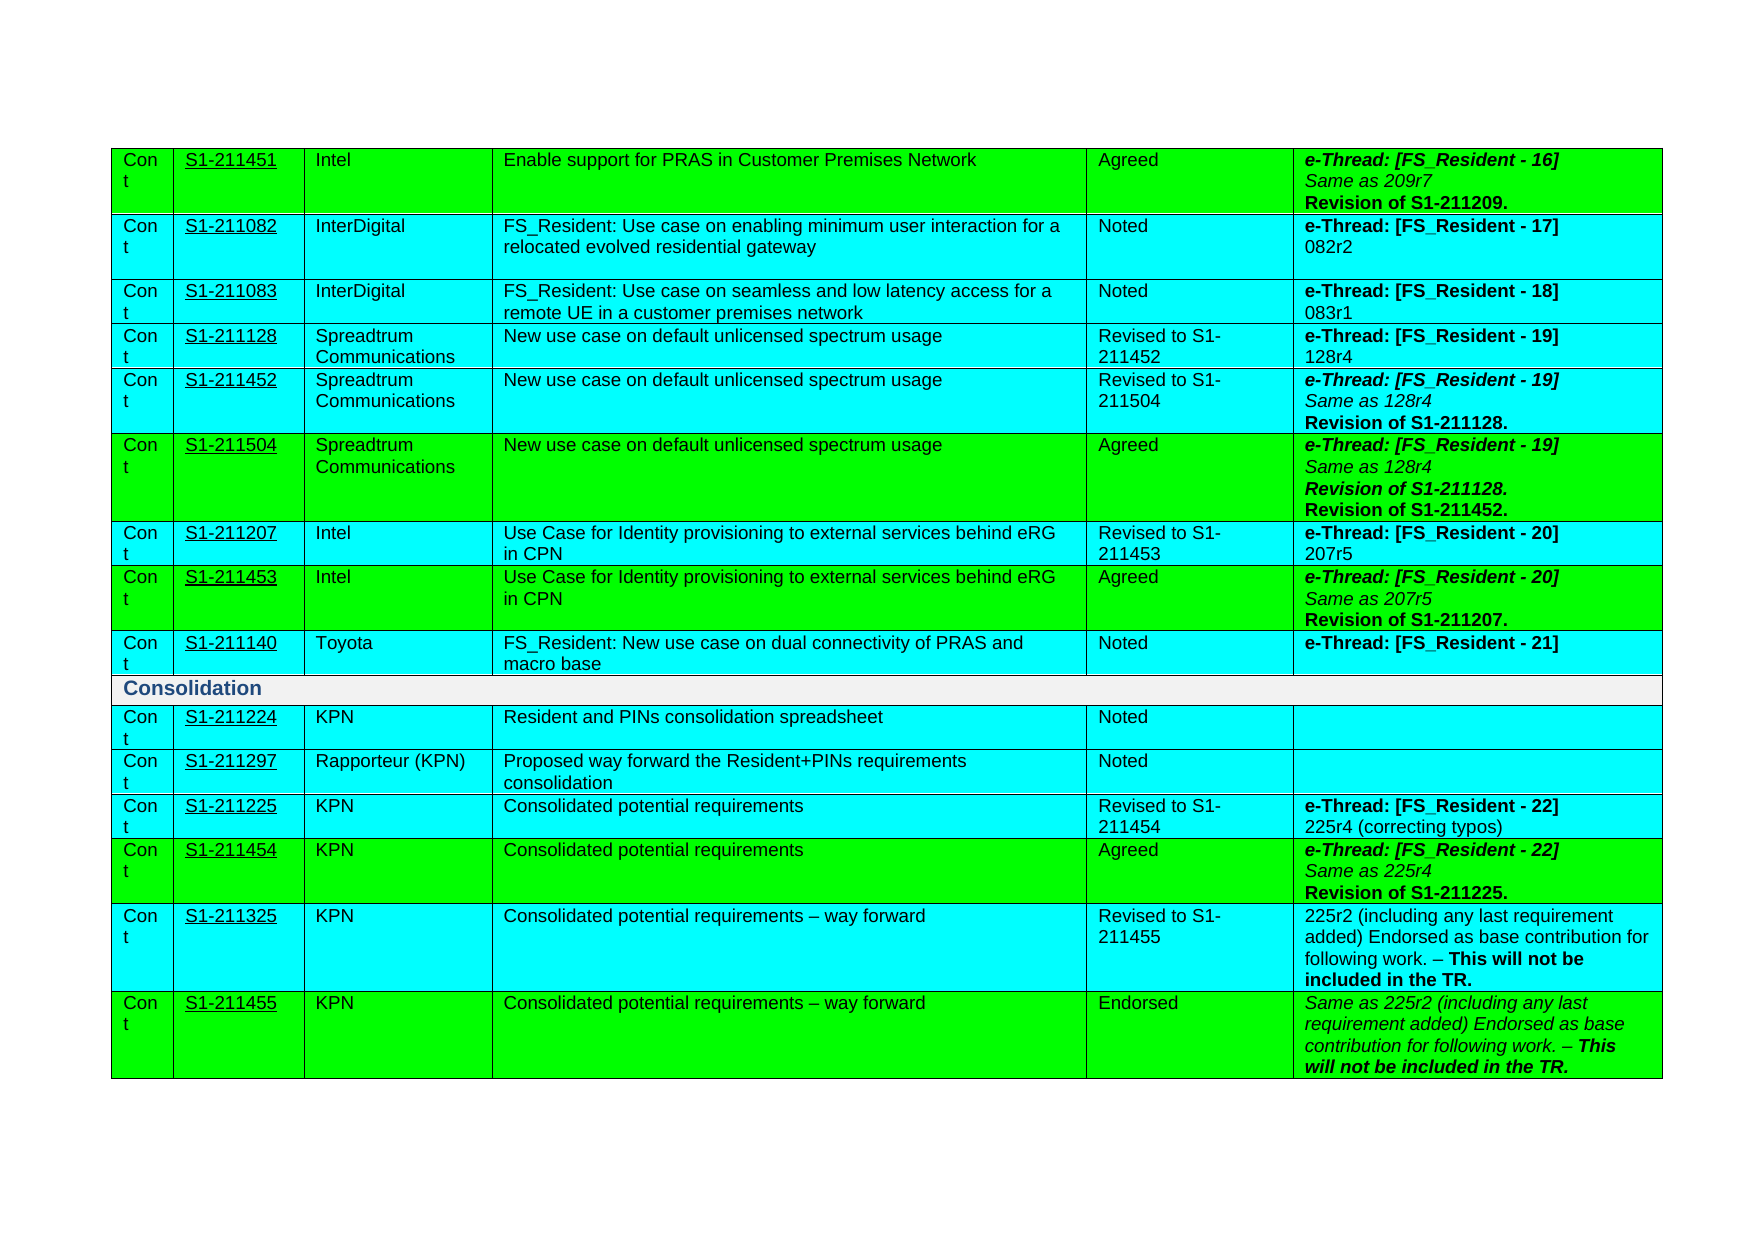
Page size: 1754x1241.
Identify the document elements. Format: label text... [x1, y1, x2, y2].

table_cell S1-211453 [174, 566, 304, 630]
table_cell InterDigital [305, 215, 492, 279]
table_cell Revised to S1-211454 [1087, 795, 1293, 838]
table_cell Intel [305, 522, 492, 565]
table_cell S1-211082 [174, 215, 304, 279]
table_cell Consolidation [112, 676, 1662, 705]
table_cell New use case on default unlicensed spectrum usage [493, 434, 1086, 521]
table_cell KPN [305, 839, 492, 903]
table_cell e-Thread: [FS_Resident - 19] 128r4 [1294, 324, 1662, 367]
table_cell Noted [1087, 631, 1293, 674]
table_cell e-Thread: [FS_Resident - 22] Same as 225r4 Revision of S1-211225. [1294, 839, 1662, 903]
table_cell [493, 149, 1086, 213]
table_cell Cont [112, 904, 173, 991]
table_cell Cont [112, 795, 173, 838]
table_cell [493, 992, 1086, 1078]
table_cell Agreed [1087, 434, 1293, 521]
table_cell KPN [305, 795, 492, 838]
table_cell Noted [1087, 280, 1293, 323]
table_cell S1-211140 [174, 631, 304, 674]
table_cell e-Thread: [FS_Resident - 22] 225r4 (correcting typos) [1294, 795, 1662, 838]
table_cell Spreadtrum Communications [305, 369, 492, 433]
table_cell S1-211224 [174, 706, 304, 749]
table_cell FS_Resident: Use case on enabling minimum user interaction for a relocated evolved residential gateway [493, 215, 1086, 279]
table_cell Consolidated potential requirements [493, 795, 1086, 838]
table_cell Agreed [1087, 149, 1293, 213]
table_cell Revised to S1-211452 [1087, 324, 1293, 367]
table_cell Rapporteur (KPN) [305, 750, 492, 793]
table_cell S1-211225 [174, 795, 304, 838]
table_cell e-Thread: [FS_Resident - 21] [1294, 631, 1662, 674]
table_cell e-Thread: [FS_Resident - 20] 207r5 [1294, 522, 1662, 565]
table_cell e-Thread: [FS_Resident - 17] 082r2 [1294, 215, 1662, 279]
table_cell Cont [112, 369, 173, 433]
table_cell S1-211454 [174, 839, 304, 903]
table_cell Cont [112, 324, 173, 367]
table_cell Resident and PINs consolidation spreadsheet [493, 706, 1086, 749]
table_cell Noted [1087, 706, 1293, 749]
table_cell S1-211207 [174, 522, 304, 565]
table_cell Cont [112, 750, 173, 793]
table_cell S1-211455 [174, 992, 304, 1078]
table_cell Cont [112, 631, 173, 674]
table_cell Use Case for Identity provisioning to external services behind eRG in CPN [493, 522, 1086, 565]
table_cell S1-211297 [174, 750, 304, 793]
table_cell e-Thread: [FS_Resident - 16] Same as 209r7 Revision of S1-211209. [1294, 149, 1662, 213]
table_cell S1-211325 [174, 904, 304, 991]
table_cell Cont [112, 706, 173, 749]
table_cell S1-211128 [174, 324, 304, 367]
table_cell Agreed [1087, 839, 1293, 903]
table_cell KPN [305, 904, 492, 991]
table_cell Toyota [305, 631, 492, 674]
table_cell [1294, 750, 1662, 793]
table_cell S1-211083 [174, 280, 304, 323]
table_cell Endorsed [1087, 992, 1293, 1078]
table_cell Spreadtrum Communications [305, 324, 492, 367]
table_cell Revised to S1-211453 [1087, 522, 1293, 565]
table_cell Cont [112, 434, 173, 521]
table_cell Cont [112, 992, 173, 1078]
table_cell Revised to S1-211504 [1087, 369, 1293, 433]
table_cell Cont [112, 566, 173, 630]
table_cell InterDigital [305, 280, 492, 323]
table_cell FS_Resident: New use case on dual connectivity of PRAS and macro base [493, 631, 1086, 674]
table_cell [1294, 992, 1662, 1078]
table_cell e-Thread: [FS_Resident - 19] Same as 128r4 Revision of S1-211128. Revision of S1-211452. [1294, 434, 1662, 521]
table_cell e-Thread: [FS_Resident - 19] Same as 128r4 Revision of S1-211128. [1294, 369, 1662, 433]
table_cell Intel [305, 566, 492, 630]
table_cell Proposed way forward the Resident+PINs requirements consolidation [493, 750, 1086, 793]
table_cell S1-211452 [174, 369, 304, 433]
table_cell S1-211451 [174, 149, 304, 213]
table_cell 225r2 (including any last requirement added) Endorsed as base contribution for following work. – This will not be included in the TR. [1294, 904, 1662, 991]
table_cell Consolidated potential requirements – way forward [493, 904, 1086, 991]
table_cell Consolidated potential requirements [493, 839, 1086, 903]
table_cell New use case on default unlicensed spectrum usage [493, 369, 1086, 433]
table_cell Noted [1087, 215, 1293, 279]
table_cell Use Case for Identity provisioning to external services behind eRG in CPN [493, 566, 1086, 630]
table_cell KPN [305, 706, 492, 749]
table_cell Noted [1087, 750, 1293, 793]
table_cell Agreed [1087, 566, 1293, 630]
table_cell Revised to S1-211455 [1087, 904, 1293, 991]
table_cell New use case on default unlicensed spectrum usage [493, 324, 1086, 367]
table_cell e-Thread: [FS_Resident - 20] Same as 207r5 Revision of S1-211207. [1294, 566, 1662, 630]
table_cell Cont [112, 280, 173, 323]
table_cell KPN [305, 992, 492, 1078]
table_cell [1294, 706, 1662, 749]
table_cell Cont [112, 839, 173, 903]
table_cell Cont [112, 522, 173, 565]
table_cell FS_Resident: Use case on seamless and low latency access for a remote UE in a customer premises network [493, 280, 1086, 323]
table_cell S1-211504 [174, 434, 304, 521]
table_cell Cont [112, 215, 173, 279]
table_cell e-Thread: [FS_Resident - 18] 083r1 [1294, 280, 1662, 323]
table_cell Spreadtrum Communications [305, 434, 492, 521]
table_cell Cont [112, 149, 173, 213]
table_cell Intel [305, 149, 492, 213]
